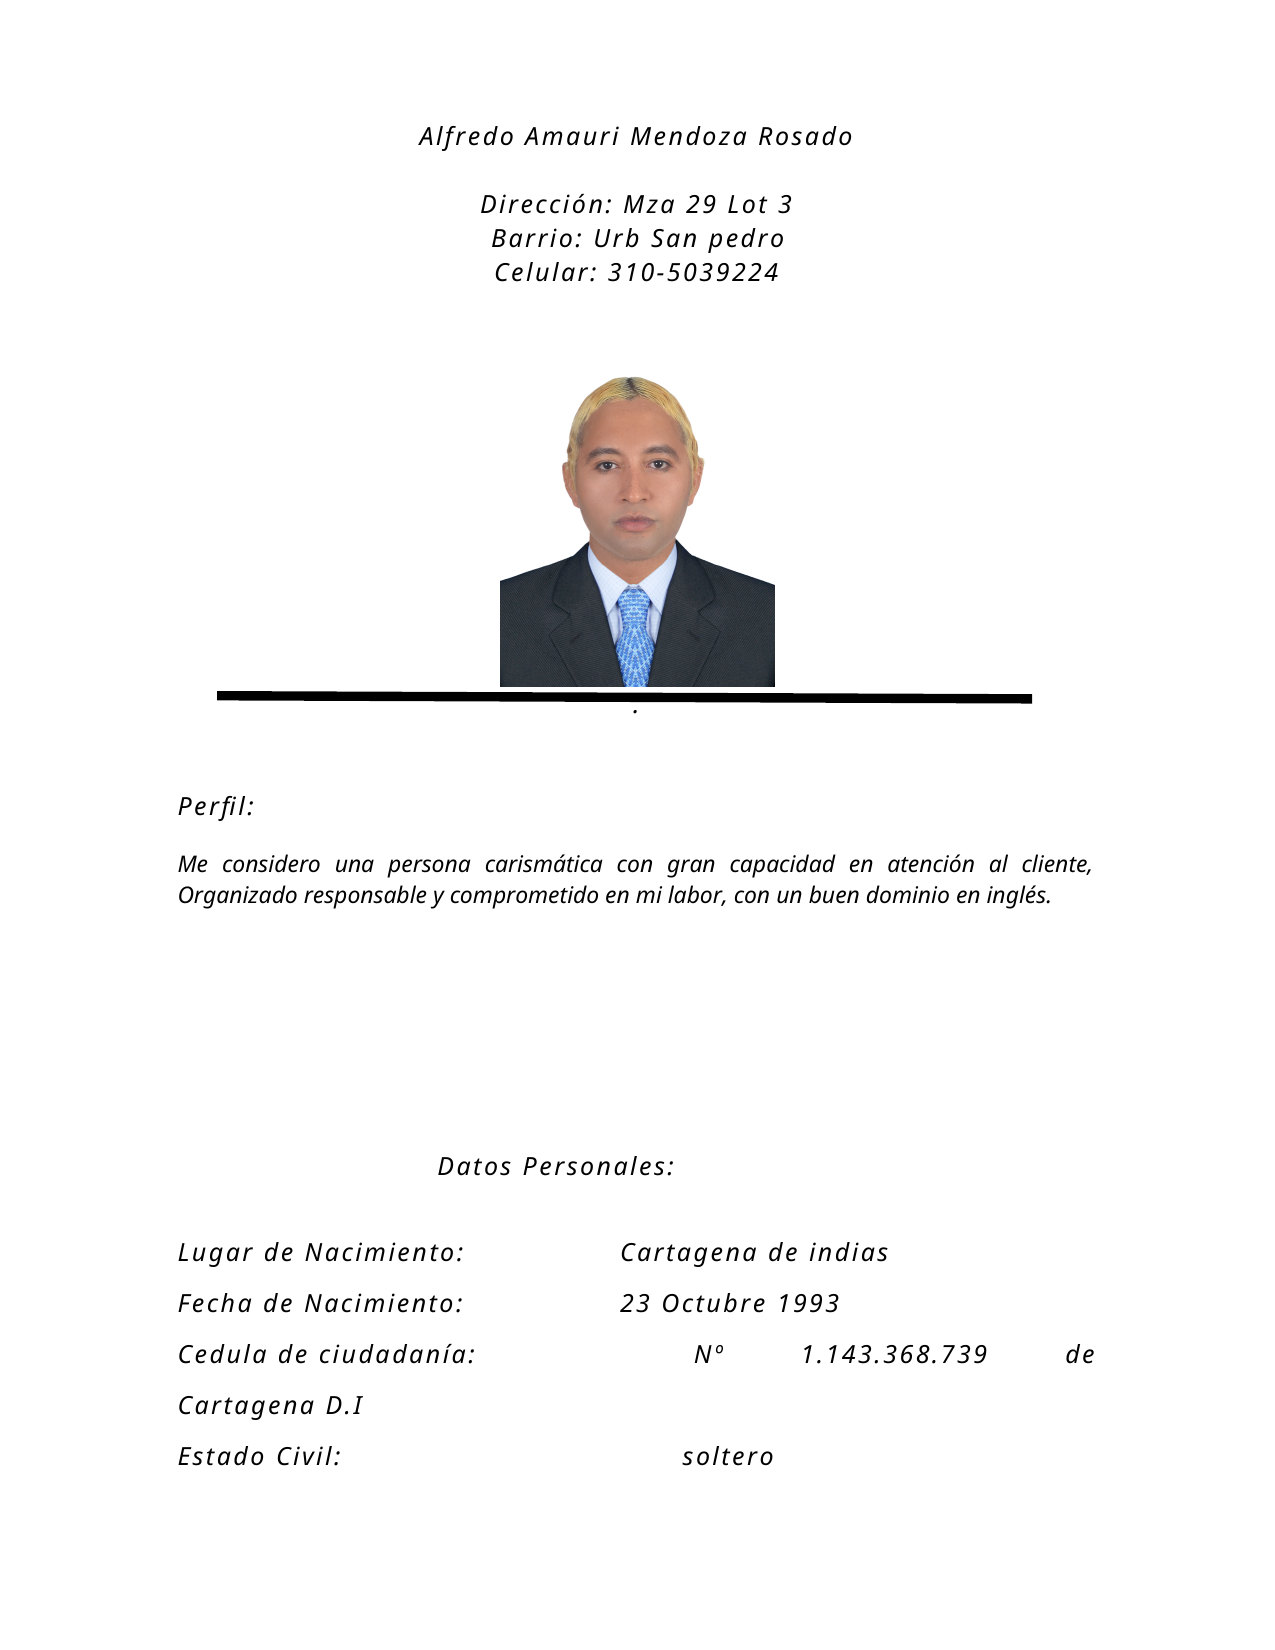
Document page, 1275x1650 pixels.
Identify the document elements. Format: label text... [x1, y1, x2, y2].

text Celular: 310-5039224 [177, 254, 1098, 288]
text Barrio: Urb San pedro [177, 220, 1098, 254]
text Cedula de ciudadanía: Nº 1.143.368.739 de Cartagena D.I [177, 1336, 1098, 1421]
text Perfil: [177, 788, 1098, 823]
text Fecha de Nacimiento: 23 Octubre 1993 [177, 1285, 1098, 1319]
text . [177, 686, 1098, 720]
text Alfredo Amauri Mendoza Rosado [177, 118, 1098, 152]
text Estado Civil: soltero [177, 1438, 1098, 1472]
text Dirección: Mza 29 Lot 3 [177, 186, 1098, 220]
text Me considero una persona carismática con gran capacidad en atención al cliente, Organizado responsable y comprometido en mi labor, con un buen dominio en inglés. [177, 848, 1098, 911]
text Datos Personales: [177, 1149, 1098, 1183]
text Lugar de Nacimiento: Cartagena de indias [177, 1234, 1098, 1268]
picture [500, 322, 775, 687]
